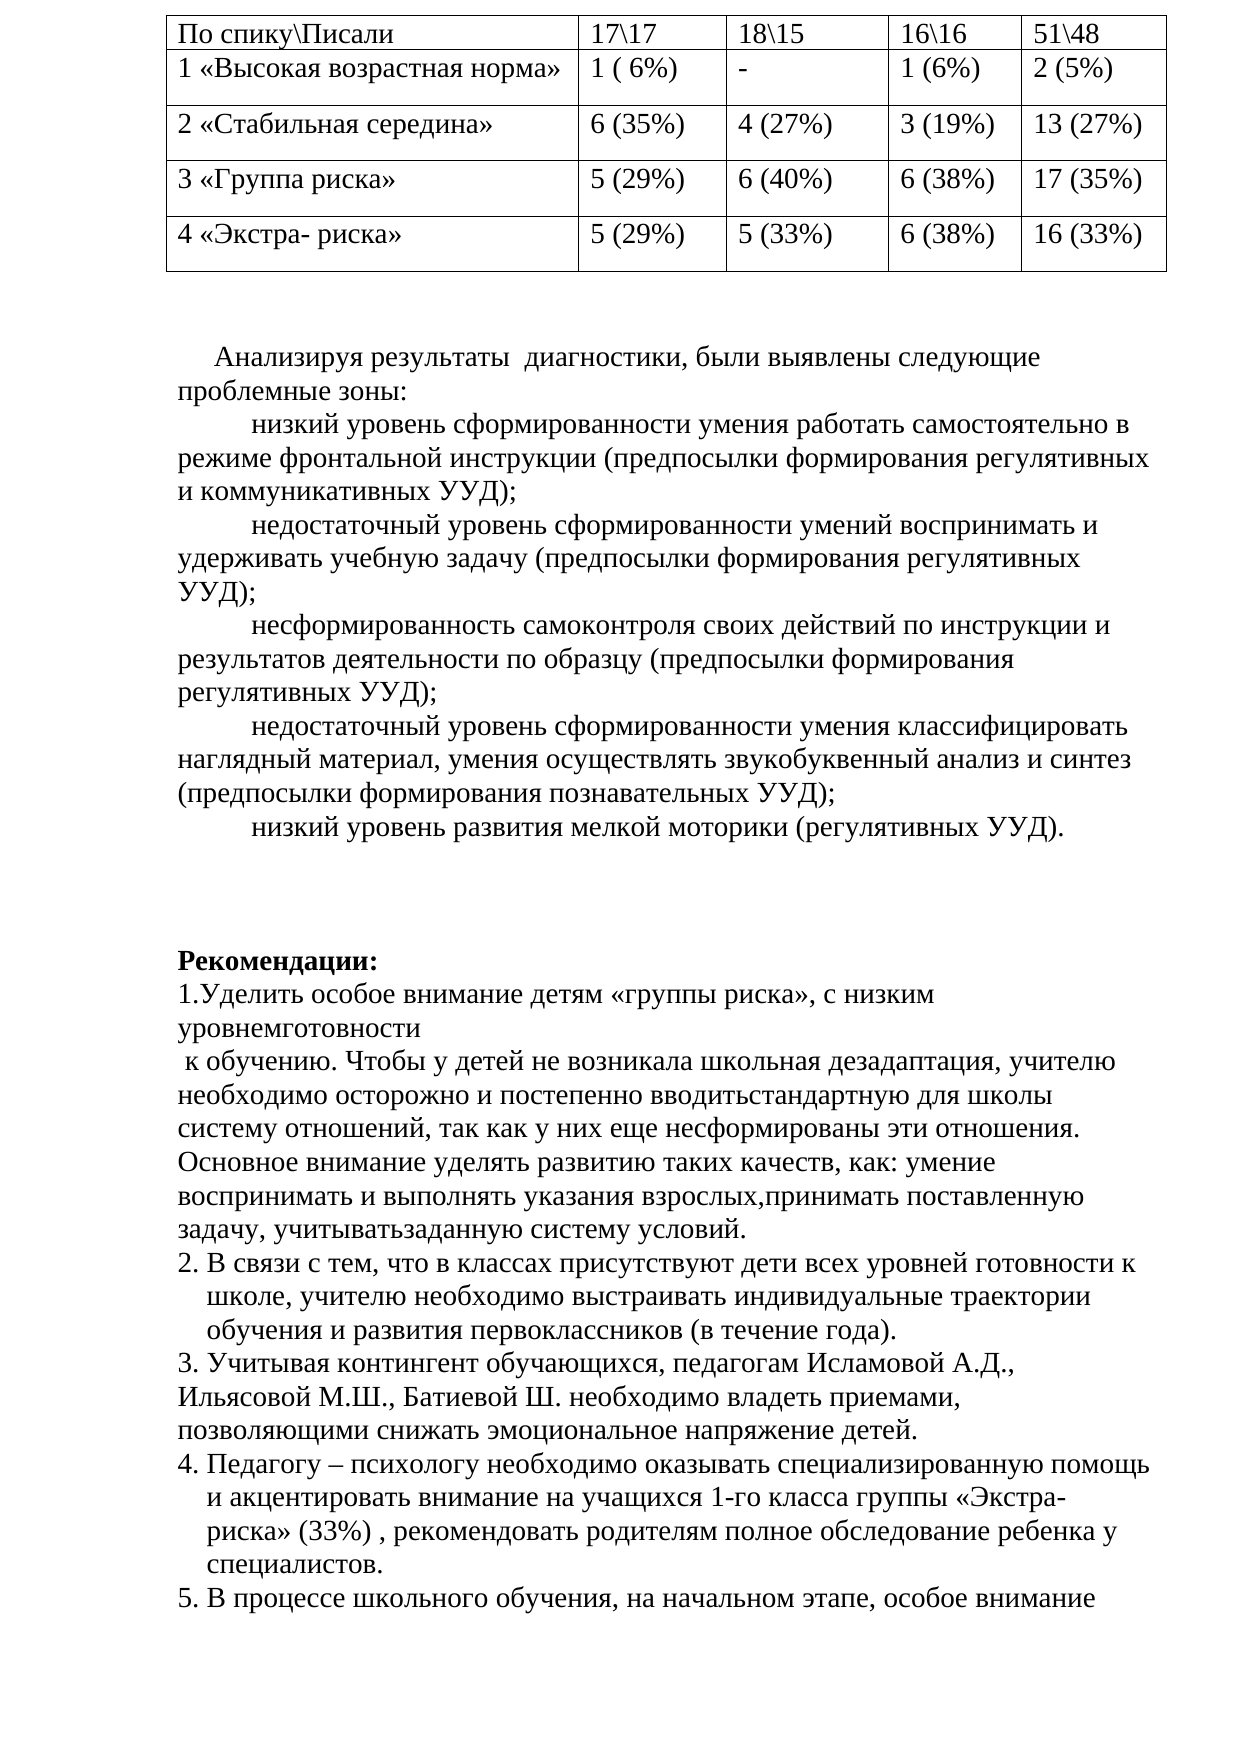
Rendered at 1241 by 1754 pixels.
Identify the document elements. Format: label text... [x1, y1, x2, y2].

table_cell 6 (40%) [727, 161, 888, 216]
text 2. В связи с тем, что в классах присутствуют дети всех уровней готовности к [177, 1245, 1152, 1278]
table_cell 5 (29%) [579, 217, 726, 271]
text обучения и развития первоклассников (в течение года). [177, 1312, 1152, 1345]
text специалистов. [177, 1547, 1152, 1580]
table_cell По спику\Писали [167, 16, 578, 49]
text 1.Уделить особое внимание детям «группы риска», с низким уровнемготовности [177, 976, 1152, 1043]
table_cell 6 (35%) [579, 106, 726, 160]
text Рекомендации: [177, 943, 1152, 976]
table_cell 2 (5%) [1022, 50, 1166, 105]
table_cell 1 ( 6%) [579, 50, 726, 105]
table_cell 1 «Высокая возрастная норма» [167, 50, 578, 105]
table_cell 18\15 [727, 16, 888, 49]
text Анализируя результаты диагностики, были выявлены следующие проблемные зоны: [177, 339, 1152, 406]
text несформированность самоконтроля своих действий по инструкции и результатов деятельности по образцу (предпосылки формирования регулятивных УУД); [177, 607, 1152, 708]
table_cell 17\17 [579, 16, 726, 49]
table_cell 6 (38%) [889, 161, 1021, 216]
table_cell 13 (27%) [1022, 106, 1166, 160]
table_cell 4 «Экстра- риска» [167, 217, 578, 271]
table_cell 5 (33%) [727, 217, 888, 271]
text 3. Учитывая контингент обучающихся, педагогам Исламовой А.Д., Ильясовой М.Ш., Батиевой Ш. необходимо владеть приемами, позволяющими снижать эмоциональное напряжение детей. [177, 1345, 1152, 1446]
table_cell 1 (6%) [889, 50, 1021, 105]
table_cell 16\16 [889, 16, 1021, 49]
text к обучению. Чтобы у детей не возникала школьная дезадаптация, учителю [177, 1043, 1152, 1077]
table_cell 5 (29%) [579, 161, 726, 216]
table_cell 3 (19%) [889, 106, 1021, 160]
text и акцентировать внимание на учащихся 1-го класса группы «Экстра- [177, 1479, 1152, 1513]
text риска» (33%) , рекомендовать родителям полное обследование ребенка у [177, 1513, 1152, 1547]
text недостаточный уровень сформированности умения классифицировать наглядный материал, умения осуществлять звукобуквенный анализ и синтез (предпосылки формирования познавательных УУД); [177, 708, 1152, 809]
table_cell 2 «Стабильная середина» [167, 106, 578, 160]
text необходимо осторожно и постепенно вводитьстандартную для школы систему отношений, так как у них еще несформированы эти отношения. Основное внимание уделять развитию таких качеств, как: умение воспринимать и выполнять указания взрослых,принимать поставленную задачу, учитыватьзаданную систему условий. [177, 1077, 1152, 1245]
text низкий уровень развития мелкой моторики (регулятивных УУД). [177, 809, 1152, 842]
table_cell 6 (38%) [889, 217, 1021, 271]
text школе, учителю необходимо выстраивать индивидуальные траектории [177, 1278, 1152, 1312]
text недостаточный уровень сформированности умений воспринимать и удерживать учебную задачу (предпосылки формирования регулятивных УУД); [177, 507, 1152, 607]
text низкий уровень сформированности умения работать самостоятельно в режиме фронтальной инструкции (предпосылки формирования регулятивных и коммуникативных УУД); [177, 406, 1152, 507]
table_cell 51\48 [1022, 16, 1166, 49]
table_cell - [727, 50, 888, 105]
table_cell 17 (35%) [1022, 161, 1166, 216]
text 5. В процессе школьного обучения, на начальном этапе, особое внимание [177, 1580, 1152, 1614]
table_cell 16 (33%) [1022, 217, 1166, 271]
table_cell 3 «Группа риска» [167, 161, 578, 216]
table_cell 4 (27%) [727, 106, 888, 160]
text 4. Педагогу – психологу необходимо оказывать специализированную помощь [177, 1446, 1152, 1479]
